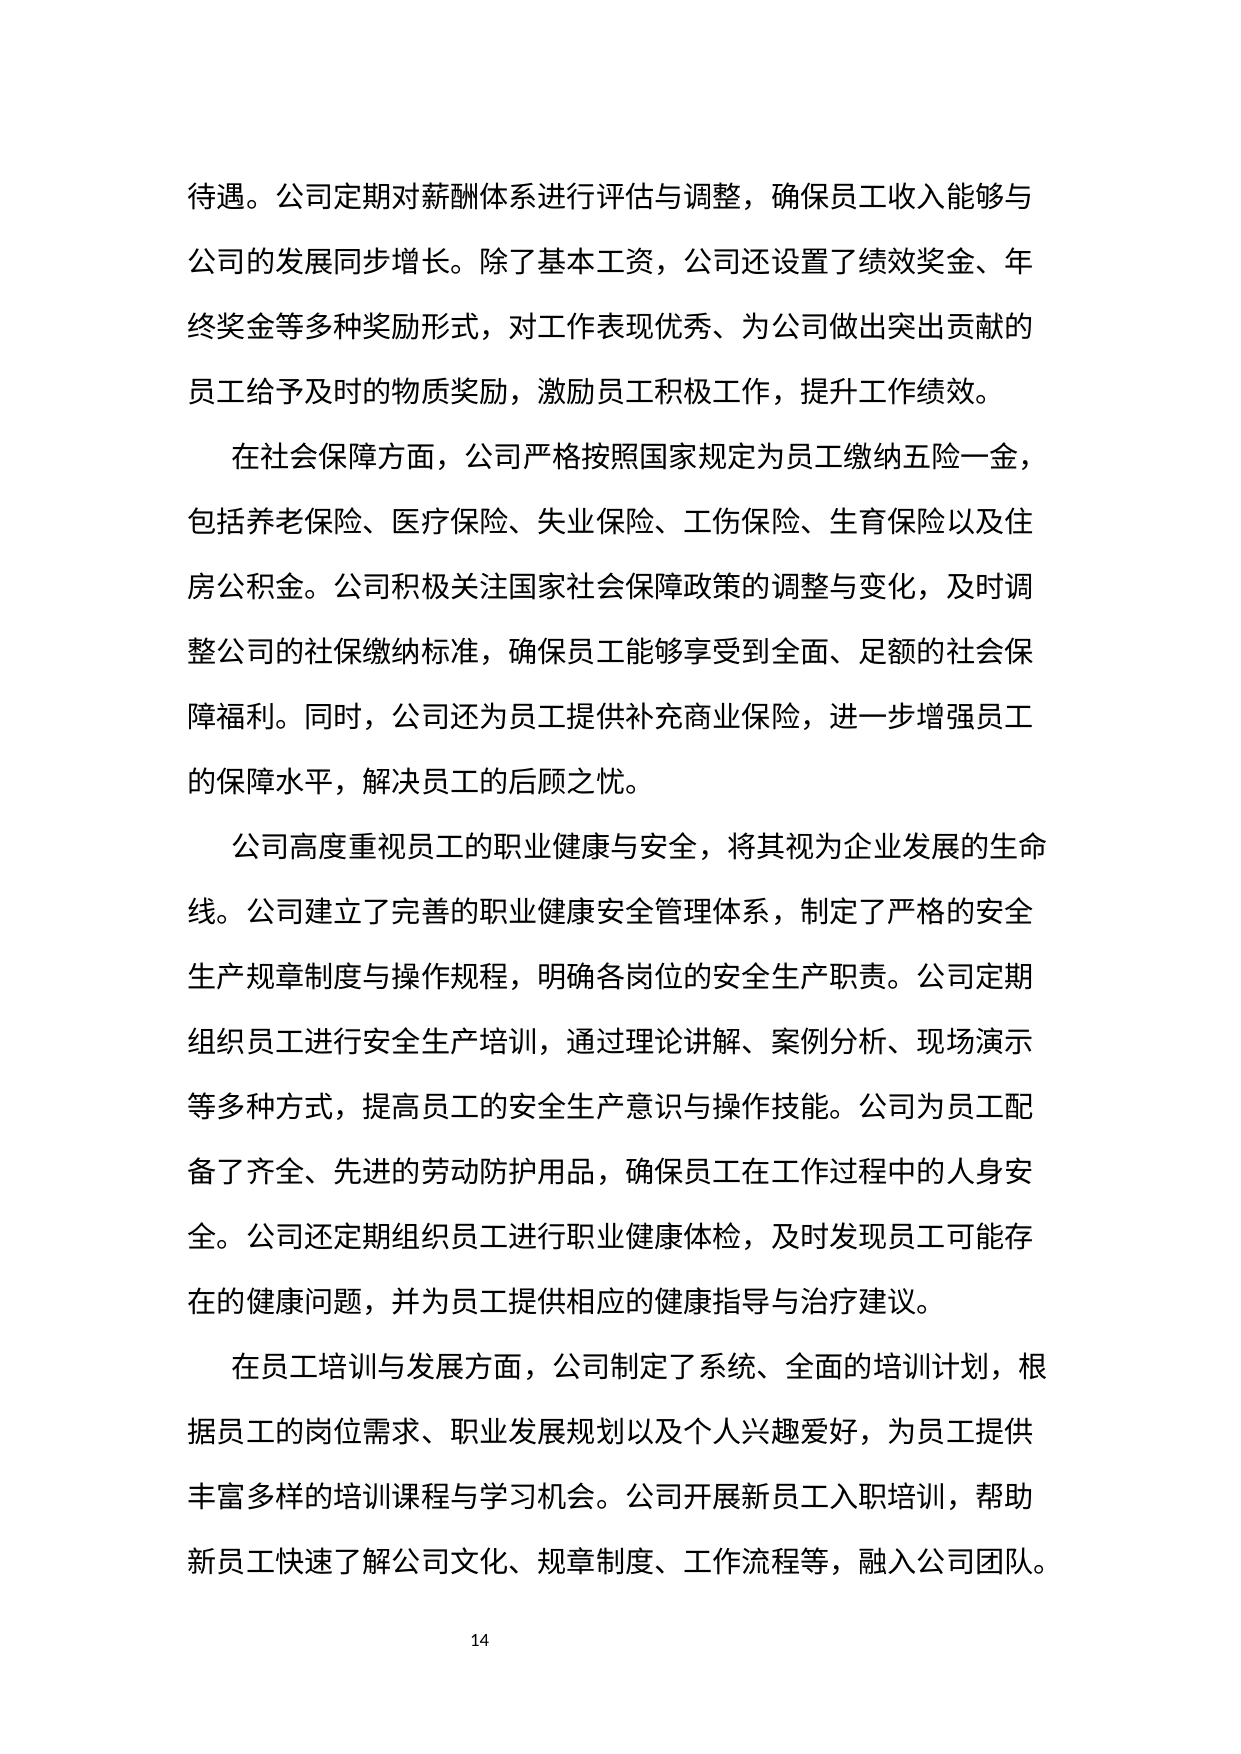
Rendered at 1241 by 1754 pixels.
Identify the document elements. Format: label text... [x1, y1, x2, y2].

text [187, 162, 1053, 422]
text 在社会保障方面，公司严格按照国家规定为员工缴纳五险一金，包括养老保险、医疗保险、失业保险、工伤保险、生育保险以及住房公积金。公司积极关注国家社会保障政策的调整与变化，及时调整公司的社保缴纳标准，确保员工能够享受到全面、足额的社会保障福利。同时，公司还为员工提供补充商业保险，进一步增强员工的保障水平，解决员工的后顾之忧。 [187, 422, 1053, 812]
text 公司高度重视员工的职业健康与安全，将其视为企业发展的生命线。公司建立了完善的职业健康安全管理体系，制定了严格的安全生产规章制度与操作规程，明确各岗位的安全生产职责。公司定期组织员工进行安全生产培训，通过理论讲解、案例分析、现场演示等多种方式，提高员工的安全生产意识与操作技能。公司为员工配备了齐全、先进的劳动防护用品，确保员工在工作过程中的人身安全。公司还定期组织员工进行职业健康体检，及时发现员工可能存在的健康问题，并为员工提供相应的健康指导与治疗建议。 [187, 812, 1053, 1332]
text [187, 1332, 1053, 1592]
